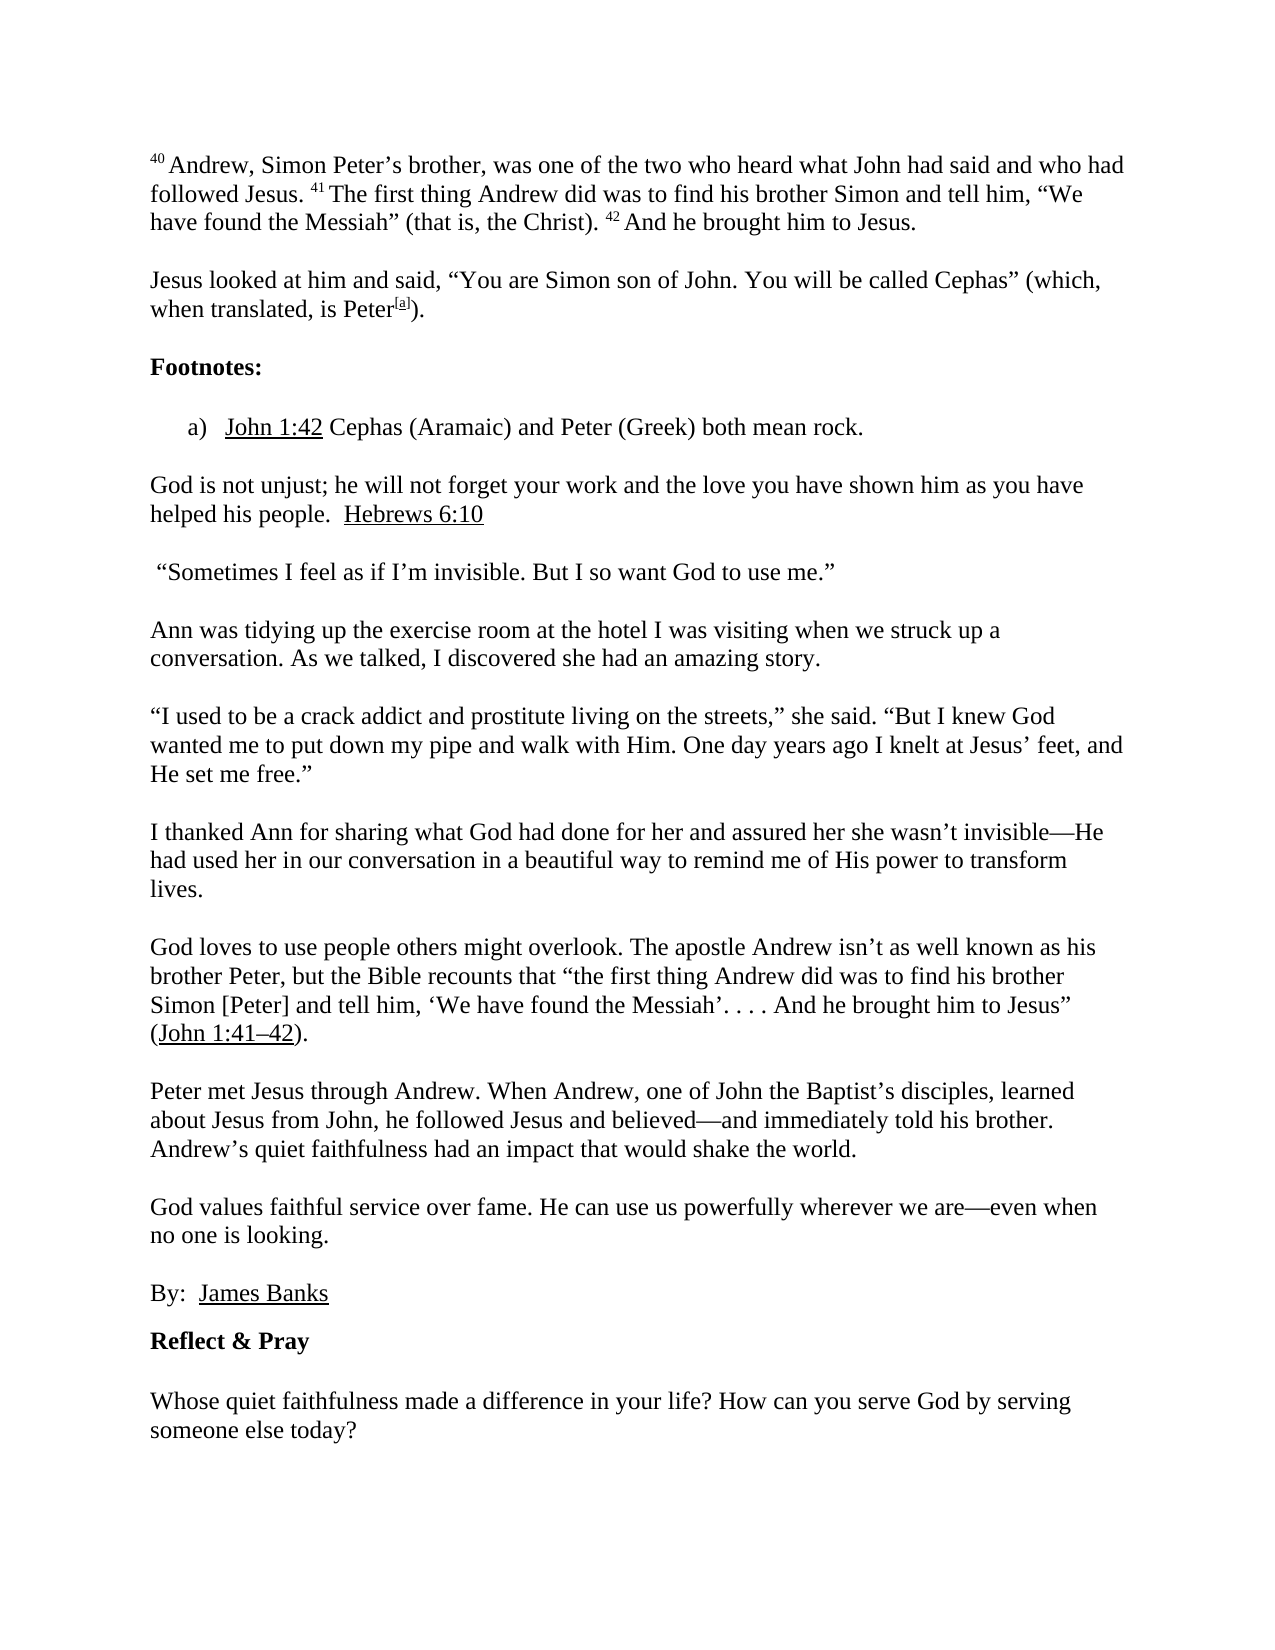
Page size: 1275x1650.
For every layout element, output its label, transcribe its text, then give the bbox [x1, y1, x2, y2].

text God loves to use people others might overlook. The apostle Andrew isn’t as well known as his brother Peter, but the Bible recounts that “the first thing Andrew did was to find his brother Simon [Peter] and tell him, ‘We have found the Messiah’. . . . And he brought him to Jesus” (John 1:41–42). [150, 932, 1125, 1047]
text Jesus looked at him and said, “You are Simon son of John. You will be called Cephas” (which, when translated, is Peter[a]). [150, 265, 1125, 323]
text “Sometimes I feel as if I’m invisible. But I so want God to use me.” [150, 557, 1125, 586]
text I thanked Ann for sharing what God had done for her and assured her she wasn’t invisible—He had used her in our conversation in a beautiful way to remind me of His power to transform lives. [150, 817, 1125, 903]
text “I used to be a crack addict and prostitute living on the streets,” she said. “But I knew God wanted me to put down my pipe and walk with Him. One day years ago I knelt at Jesus’ feet, and He set me free.” [150, 701, 1125, 788]
subtitle Reflect & Pray [150, 1326, 1125, 1355]
subtitle Footnotes: [150, 352, 1125, 381]
text Ann was tidying up the exercise room at the hotel I was visiting when we struck up a conversation. As we talked, I discovered she had an amazing story. [150, 615, 1125, 672]
text By: James Banks [150, 1278, 1125, 1307]
list John 1:42 Cephas (Aramaic) and Peter (Greek) both mean rock. [187, 412, 1125, 441]
text Whose quiet faithfulness made a difference in your life? How can you serve God by serving someone else today? [150, 1386, 1125, 1444]
text God is not unjust; he will not forget your work and the love you have shown him as you have helped his people. Hebrews 6:10 [150, 470, 1125, 528]
text Peter met Jesus through Andrew. When Andrew, one of John the Baptist’s disciples, learned about Jesus from John, he followed Jesus and believed—and immediately told his brother. Andrew’s quiet faithfulness had an impact that would shake the world. [150, 1076, 1125, 1163]
text God values faithful service over fame. He can use us powerfully wherever we are—even when no one is looking. [150, 1192, 1125, 1249]
text 40 Andrew, Simon Peter’s brother, was one of the two who heard what John had said and who had followed Jesus. 41 The first thing Andrew did was to find his brother Simon and tell him, “We have found the Messiah” (that is, the Christ). 42 And he brought him to Jesus. [150, 150, 1125, 236]
